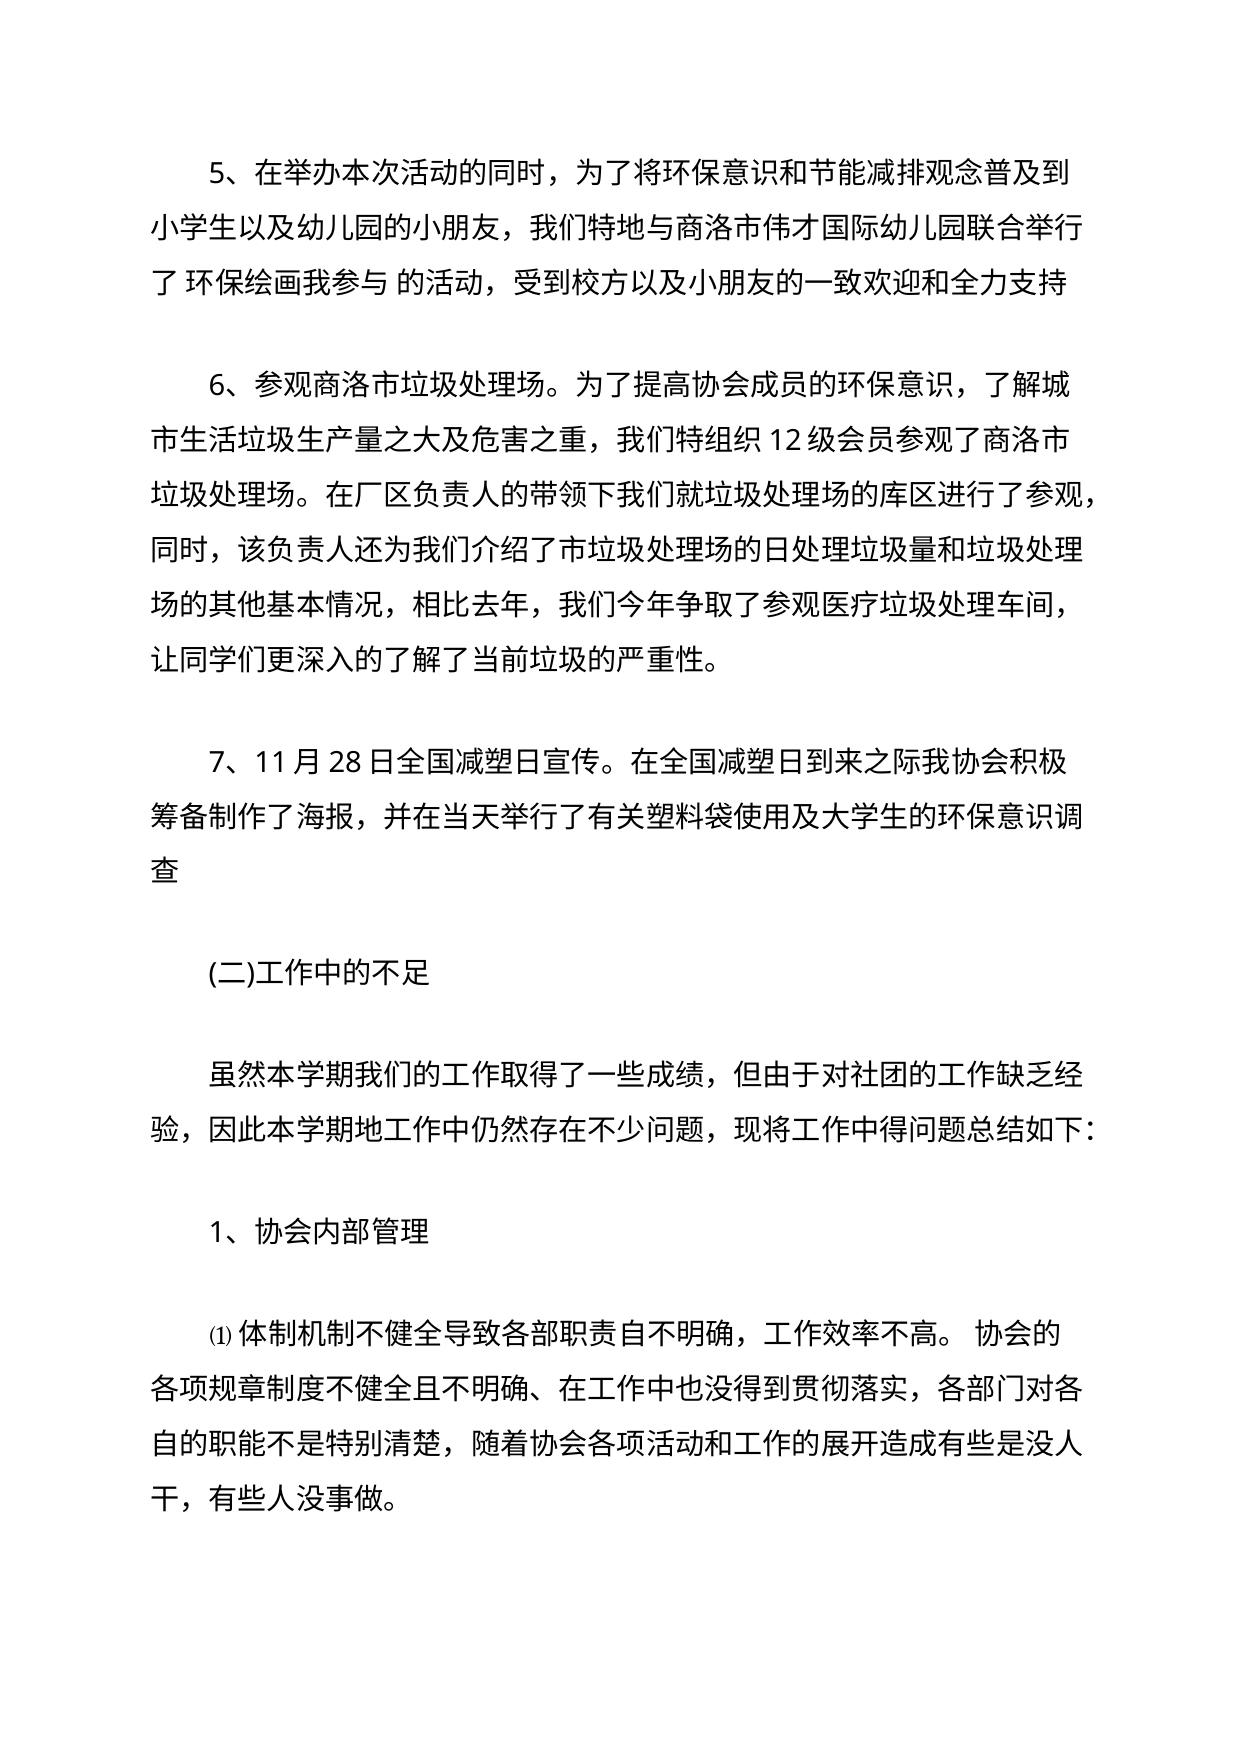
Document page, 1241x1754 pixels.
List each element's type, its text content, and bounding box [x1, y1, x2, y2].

text 5、在举办本次活动的同时，为了将环保意识和节能减排观念普及到小学生以及幼儿园的小朋友，我们特地与商洛市伟才国际幼儿园联合举行了 环保绘画我参与 的活动，受到校方以及小朋友的一致欢迎和全力支持 [150, 150, 1090, 302]
text ⑴体制机制不健全导致各部职责自不明确，工作效率不高。 协会的各项规章制度不健全且不明确、在工作中也没得到贯彻落实，各部门对各自的职能不是特别清楚，随着协会各项活动和工作的展开造成有些是没人干，有些人没事做。 [150, 1310, 1090, 1517]
text 1、协会内部管理 [150, 1208, 1090, 1251]
text 虽然本学期我们的工作取得了一些成绩，但由于对社团的工作缺乏经验，因此本学期地工作中仍然存在不少问题，现将工作中得问题总结如下： [150, 1052, 1090, 1149]
text 7、11月28日全国减塑日宣传。在全国减塑日到来之际我协会积极筹备制作了海报，并在当天举行了有关塑料袋使用及大学生的环保意识调查 [150, 738, 1090, 890]
text 6、参观商洛市垃圾处理场。为了提高协会成员的环保意识，了解城市生活垃圾生产量之大及危害之重，我们特组织12级会员参观了商洛市垃圾处理场。在厂区负责人的带领下我们就垃圾处理场的库区进行了参观，同时，该负责人还为我们介绍了市垃圾处理场的日处理垃圾量和垃圾处理场的其他基本情况，相比去年，我们今年争取了参观医疗垃圾处理车间，让同学们更深入的了解了当前垃圾的严重性。 [150, 362, 1090, 679]
text (二)工作中的不足 [150, 950, 1090, 992]
